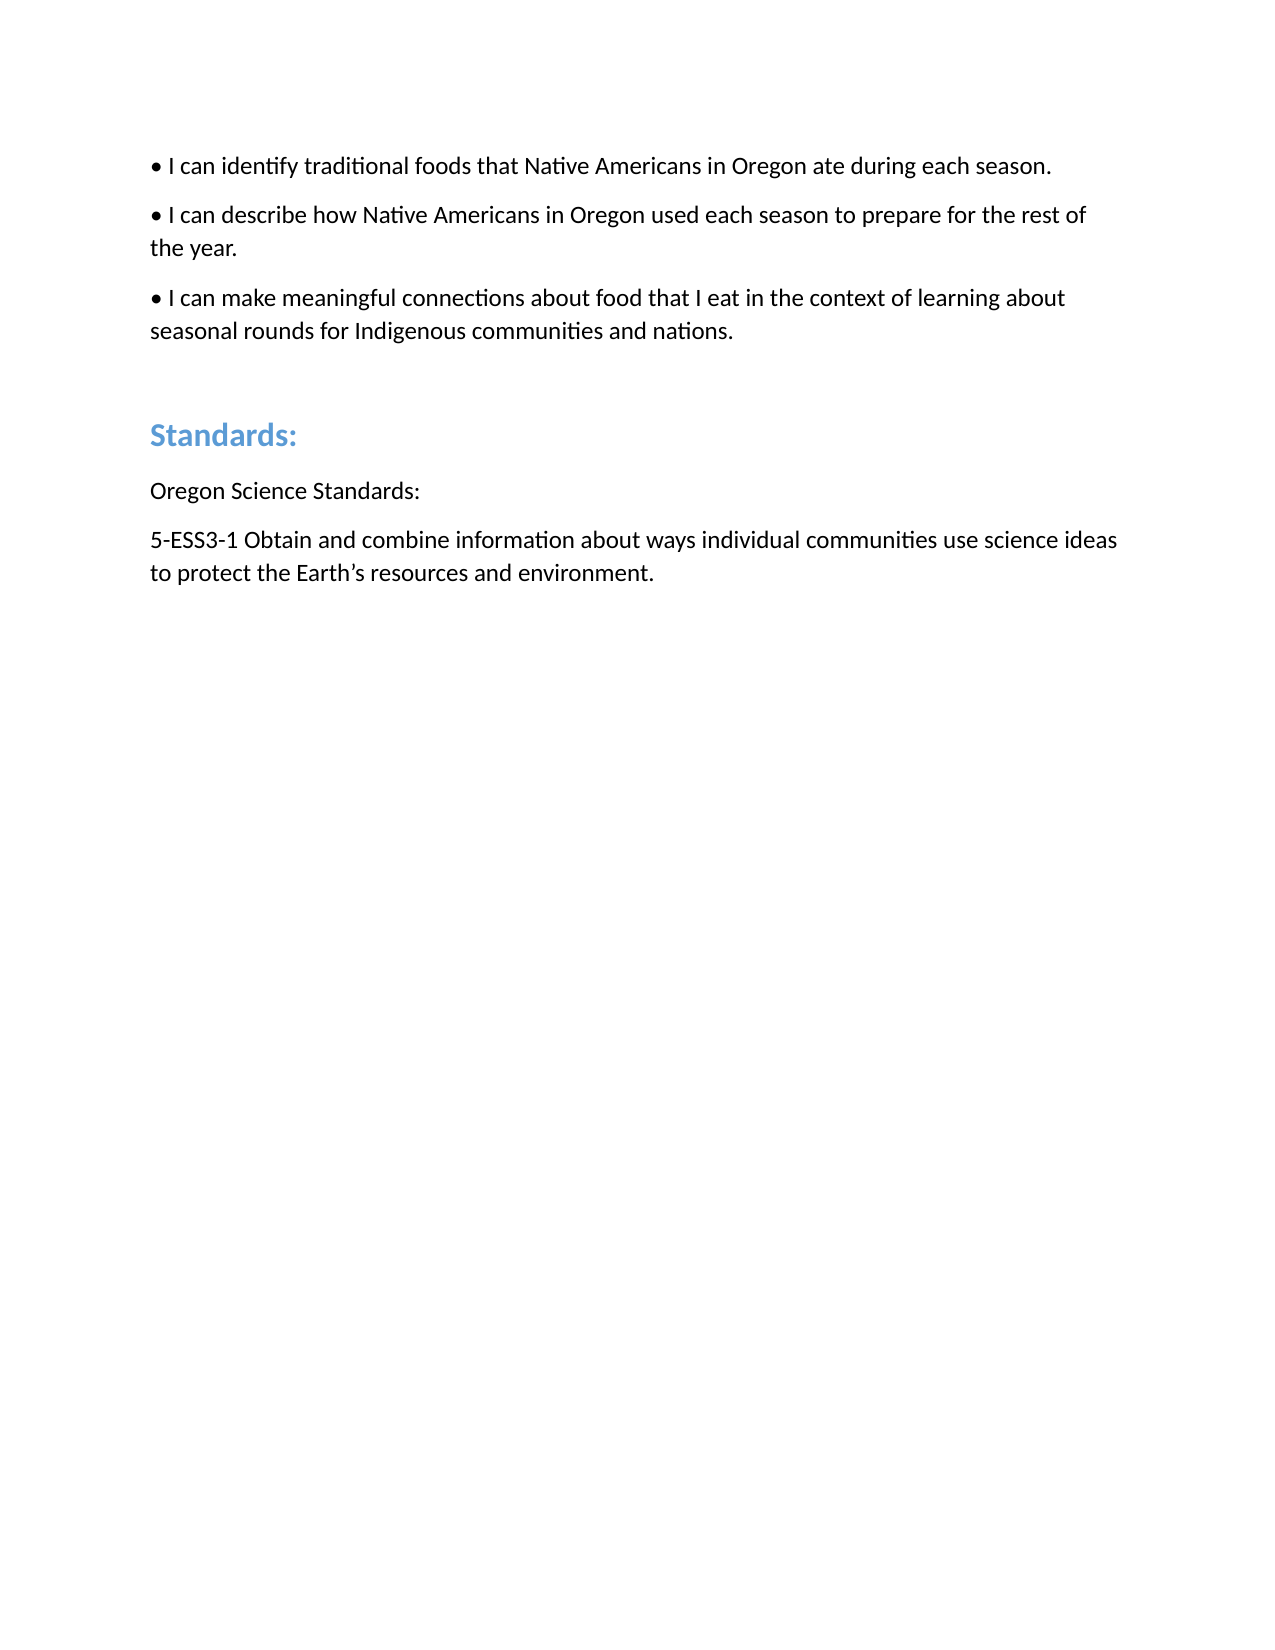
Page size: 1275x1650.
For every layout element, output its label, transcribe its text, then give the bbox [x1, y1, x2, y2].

text • I can make meaningful connections about food that I eat in the context of learning about seasonal rounds for Indigenous communities and nations. [150, 282, 1125, 346]
text • I can describe how Native Americans in Oregon used each season to prepare for the rest of the year. [150, 199, 1125, 263]
text Oregon Science Standards: [150, 475, 1125, 505]
text Standards: [150, 414, 1125, 455]
text • I can identify traditional foods that Native Americans in Oregon ate during each season. [150, 150, 1125, 181]
text 5-ESS3-1 Obtain and combine information about ways individual communities use science ideas to protect the Earth’s resources and environment. [150, 524, 1125, 588]
